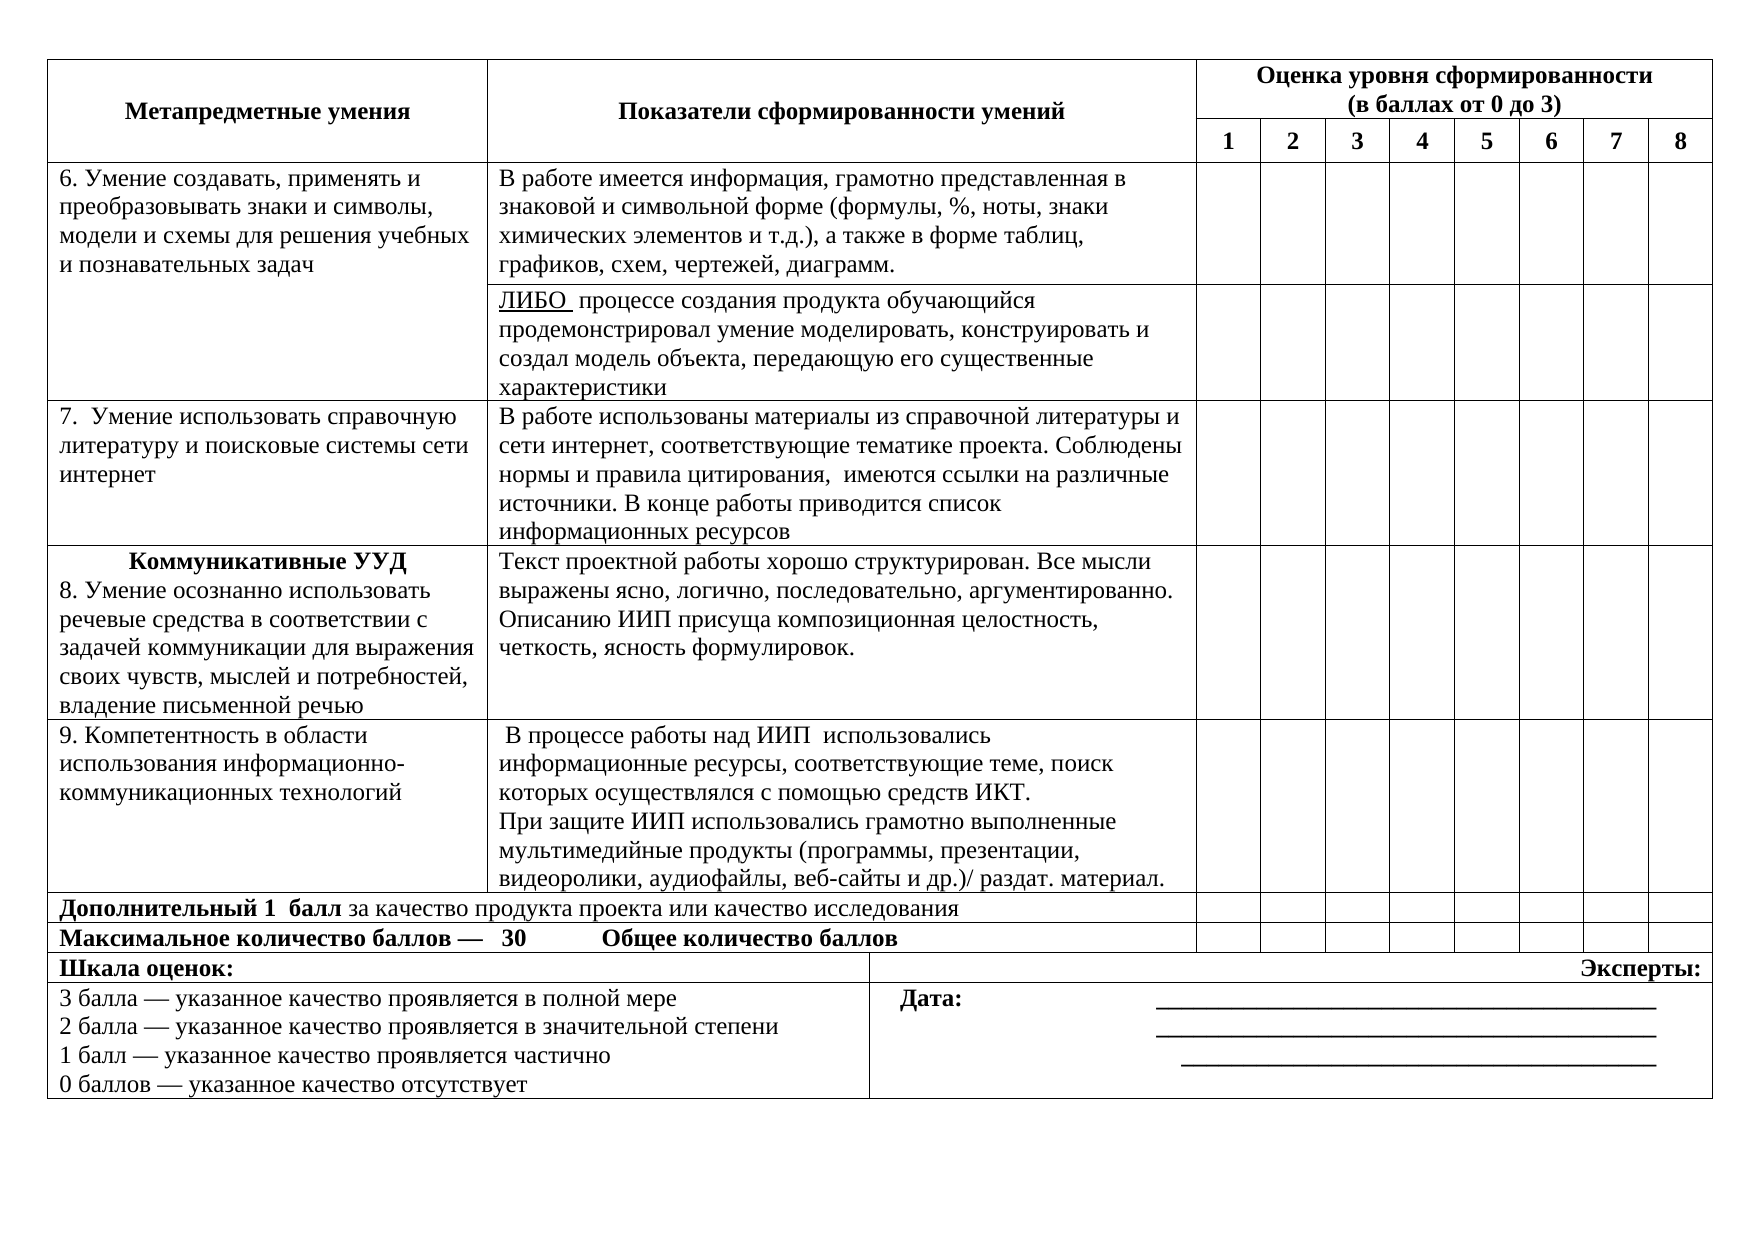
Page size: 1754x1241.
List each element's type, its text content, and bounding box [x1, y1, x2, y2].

table_header Метапредметные умения [48, 60, 487, 162]
table_cell [1649, 546, 1712, 719]
table_cell [1261, 720, 1325, 892]
table_cell [1197, 923, 1260, 952]
table_header Показатели сформированности умений [488, 60, 1196, 162]
table_cell [1326, 923, 1389, 952]
table_cell [1390, 285, 1454, 400]
table_cell [1390, 163, 1454, 284]
table_cell 7 [1584, 119, 1648, 162]
table_cell [1520, 720, 1583, 892]
table_cell [1390, 923, 1454, 952]
table_cell [1584, 401, 1648, 545]
table_cell 5 [1455, 119, 1519, 162]
table_cell [1584, 546, 1648, 719]
table_cell [1197, 893, 1260, 922]
table_cell [1520, 923, 1583, 952]
table_cell 4 [1390, 119, 1454, 162]
table_cell 6 [1520, 119, 1583, 162]
table_cell [1584, 720, 1648, 892]
table_cell [1261, 893, 1325, 922]
table_cell 3 [1326, 119, 1389, 162]
table_cell [1649, 893, 1712, 922]
table_cell [1455, 546, 1519, 719]
table_cell [1326, 163, 1389, 284]
table_cell Коммуникативные УУД 8. Умение осознанно использовать речевые средства в соответствии с задачей коммуникации для выражения своих чувств, мыслей и потребностей, владение письменной речью [48, 546, 487, 719]
table_cell [1261, 401, 1325, 545]
table_cell [1520, 546, 1583, 719]
table_cell [1455, 720, 1519, 892]
table_cell [1390, 401, 1454, 545]
table_cell [1197, 546, 1260, 719]
table_cell [1326, 401, 1389, 545]
table_cell [1649, 923, 1712, 952]
table_cell 7. Умение использовать справочную литературу и поисковые системы сети интернет [48, 401, 487, 545]
table_cell [1261, 285, 1325, 400]
table_cell [1326, 720, 1389, 892]
table_cell 6. Умение создавать, применять и преобразовывать знаки и символы, модели и схемы для решения учебных и познавательных задач [48, 163, 487, 400]
table_cell [1649, 163, 1712, 284]
table_cell [1584, 923, 1648, 952]
table_header Оценка уровня сформированности (в баллах от 0 до 3) [1197, 60, 1712, 118]
table_cell [1197, 720, 1260, 892]
table_cell 8 [1649, 119, 1712, 162]
table_cell 1 [1197, 119, 1260, 162]
table_cell [1261, 163, 1325, 284]
table_cell ЛИБО процессе создания продукта обучающийся продемонстрировал умение моделировать, конструировать и создал модель объекта, передающую его существенные характеристики [488, 285, 1196, 400]
table_cell [1649, 285, 1712, 400]
table_cell Дата: ________________________________________ ________________________________________ ______________________________________ [870, 983, 1712, 1098]
table_cell [1326, 893, 1389, 922]
table_cell [1390, 720, 1454, 892]
table_cell [1584, 893, 1648, 922]
table_cell Шкала оценок: [48, 953, 869, 982]
table_cell [1584, 163, 1648, 284]
table_cell Эксперты: [870, 953, 1712, 982]
table_cell [1455, 923, 1519, 952]
table_cell [1390, 893, 1454, 922]
table_cell 3 балла — указанное качество проявляется в полной мере 2 балла — указанное качество проявляется в значительной степени 1 балл — указанное качество проявляется частично 0 баллов — указанное качество отсутствует [48, 983, 869, 1098]
table_cell [1584, 285, 1648, 400]
table_cell [1520, 893, 1583, 922]
table_cell Дополнительный 1 балл за качество продукта проекта или качество исследования [48, 893, 1196, 922]
table_cell [1649, 401, 1712, 545]
table_cell [1455, 401, 1519, 545]
table_cell [1520, 163, 1583, 284]
table_cell [1455, 285, 1519, 400]
table_cell [1390, 546, 1454, 719]
table_cell [1197, 401, 1260, 545]
table_cell Текст проектной работы хорошо структурирован. Все мысли выражены ясно, логично, последовательно, аргументированно. Описанию ИИП присуща композиционная целостность, четкость, ясность формулировок. [488, 546, 1196, 719]
table_cell [1261, 923, 1325, 952]
table_cell [1455, 893, 1519, 922]
table_cell [1455, 163, 1519, 284]
table_cell [1326, 285, 1389, 400]
table_cell В работе использованы материалы из справочной литературы и сети интернет, соответствующие тематике проекта. Соблюдены нормы и правила цитирования, имеются ссылки на различные источники. В конце работы приводится список информационных ресурсов [488, 401, 1196, 545]
table_cell Максимальное количество баллов — 30 Общее количество баллов [48, 923, 1196, 952]
table_cell 2 [1261, 119, 1325, 162]
table_cell В процессе работы над ИИП использовались информационные ресурсы, соответствующие теме, поиск которых осуществлялся с помощью средств ИКТ. При защите ИИП использовались грамотно выполненные мультимедийные продукты (программы, презентации, видеоролики, аудиофайлы, веб-сайты и др.)/ раздат. материал. [488, 720, 1196, 892]
table_cell [1326, 546, 1389, 719]
table_cell [1520, 401, 1583, 545]
table_cell В работе имеется информация, грамотно представленная в знаковой и символьной форме (формулы, %, ноты, знаки химических элементов и т.д.), а также в форме таблиц, графиков, схем, чертежей, диаграмм. [488, 163, 1196, 284]
table_cell [1197, 163, 1260, 284]
table_cell [1261, 546, 1325, 719]
table_cell [1197, 285, 1260, 400]
table_cell [1649, 720, 1712, 892]
table_cell [1520, 285, 1583, 400]
table_cell 9. Компетентность в области использования информационно-коммуникационных технологий [48, 720, 487, 892]
